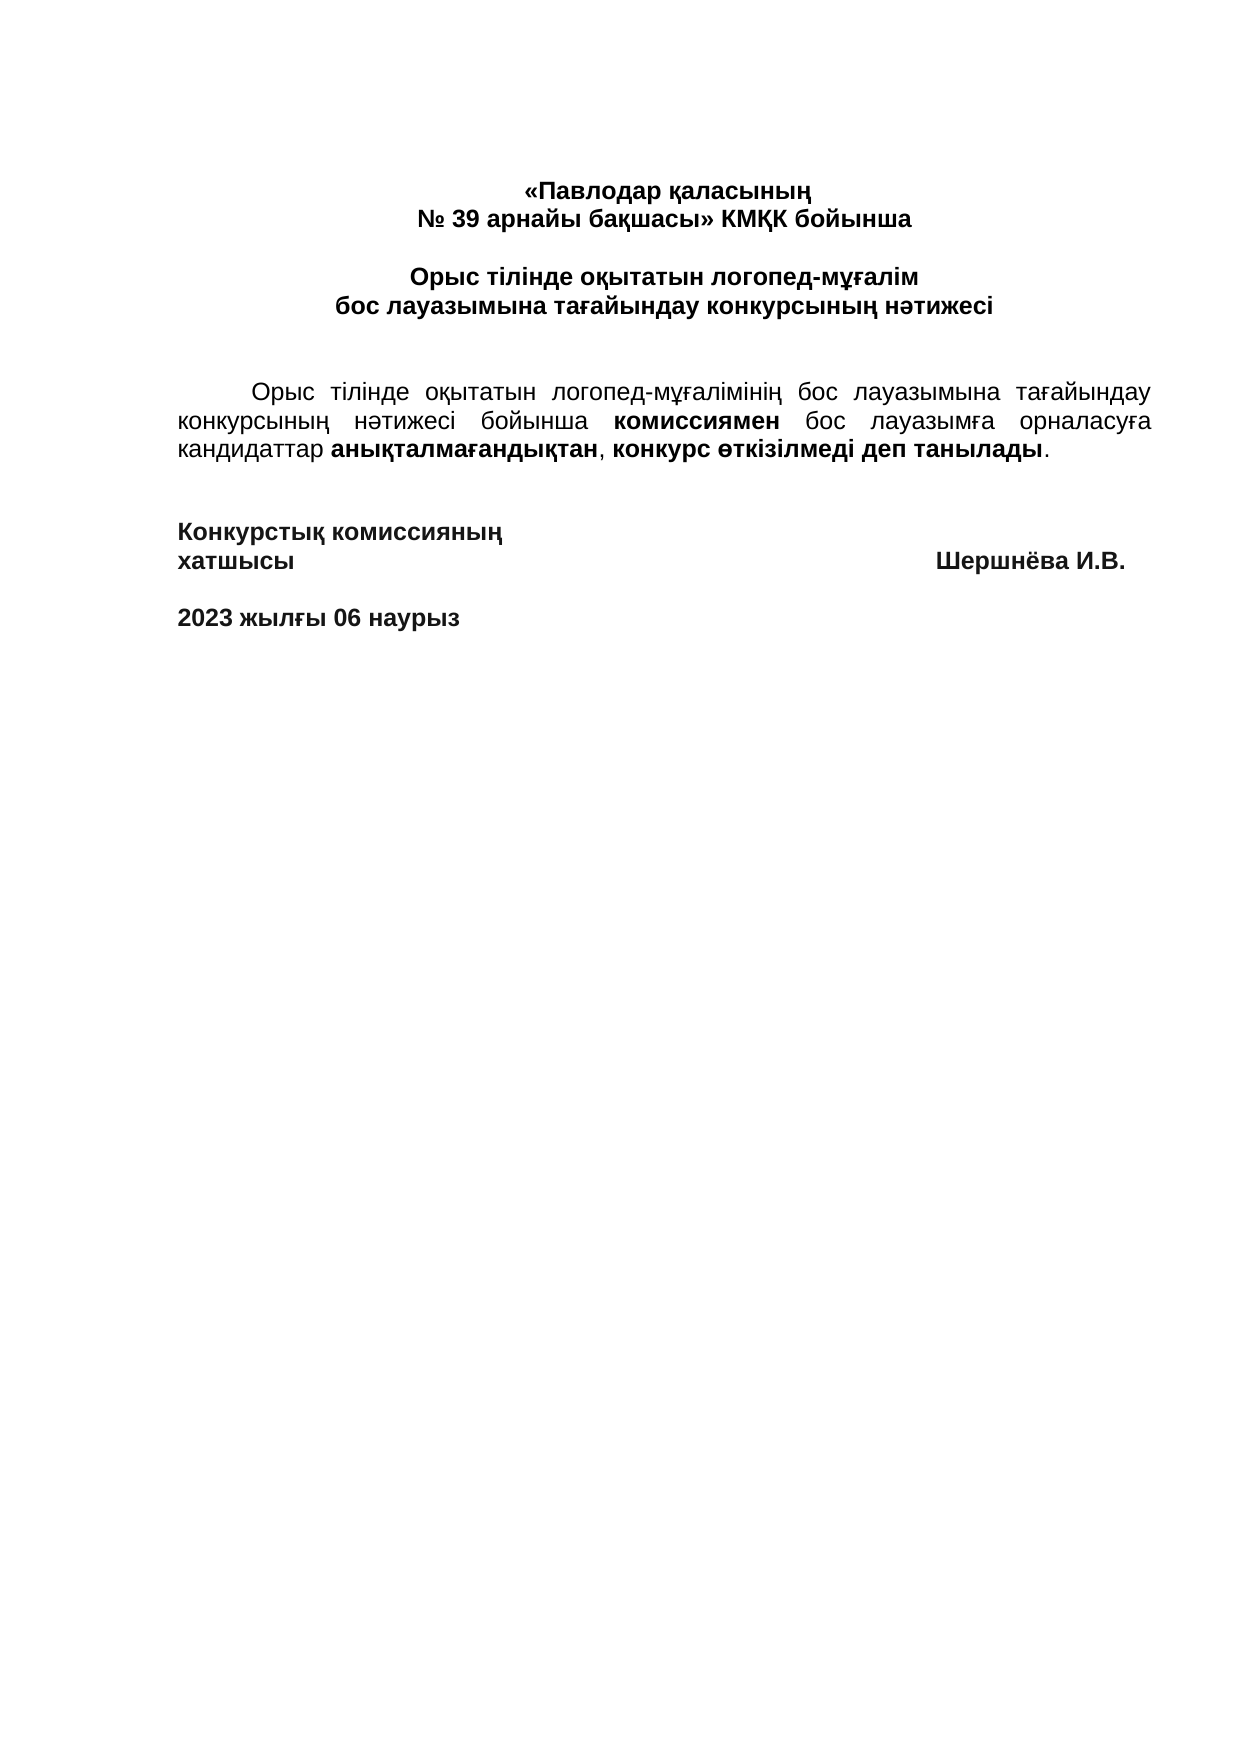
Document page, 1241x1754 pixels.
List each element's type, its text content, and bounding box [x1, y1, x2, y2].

text Орыс тілінде оқытатын логопед-мұғалімінің бос лауазымына тағайындау конкурсының нәтижесі бойынша комиссиямен бос лауазымға орналасуға кандидаттар анықталмағандықтан, конкурс өткізілмеді деп танылады. [177, 377, 1152, 463]
text 2023 жылғы 06 наурыз [177, 603, 1152, 632]
text № 39 арнайы бақшасы» КМҚК бойынша [177, 204, 1152, 233]
text «Павлодар қаласының [177, 176, 1152, 204]
text Орыс тілінде оқытатын логопед-мұғалім [177, 262, 1152, 291]
text хатшысы Шершнёва И.В. [177, 546, 1152, 574]
text Конкурстық комиссияның [177, 517, 1152, 546]
text бос лауазымына тағайындау конкурсының нәтижесі [177, 291, 1152, 319]
